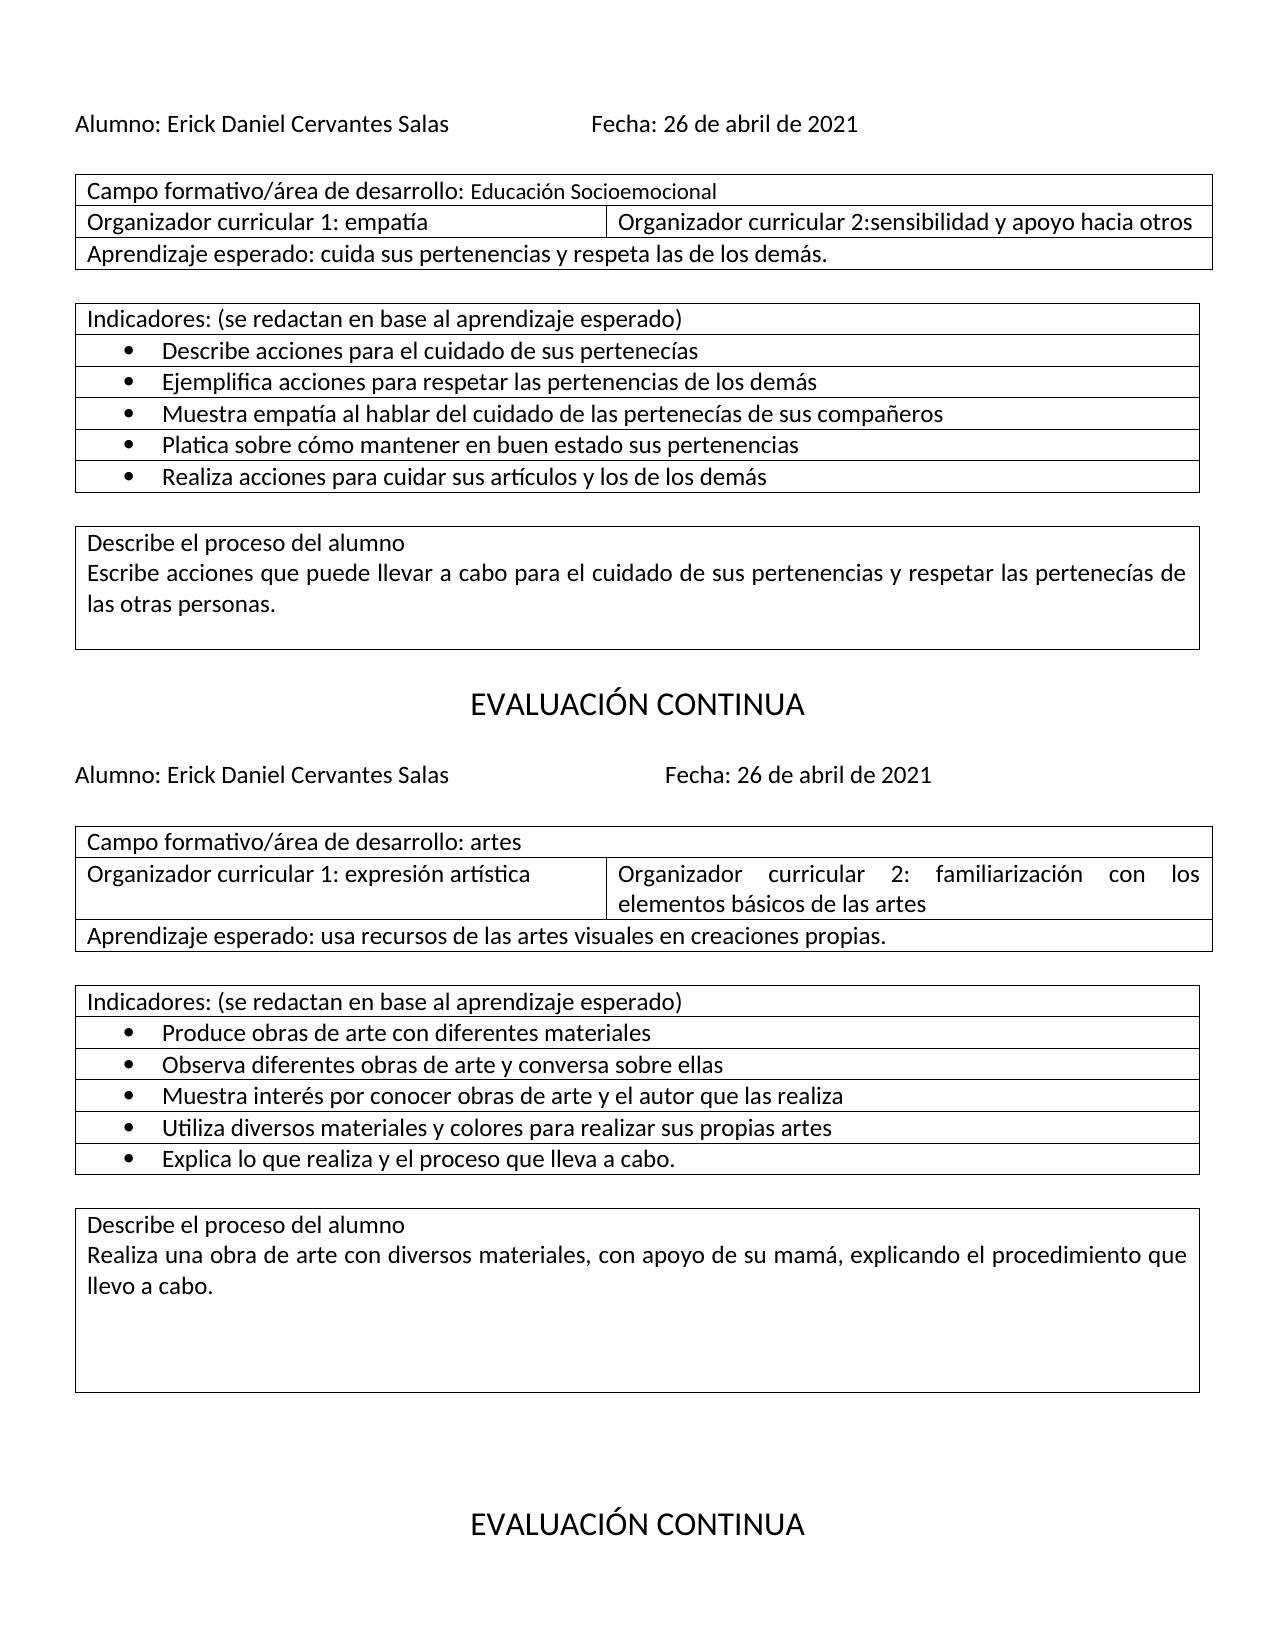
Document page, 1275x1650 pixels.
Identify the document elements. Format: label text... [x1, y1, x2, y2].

table_cell Realiza acciones para cuidar sus artículos y los de los demás [76, 461, 1199, 492]
table_header Campo formativo/área de desarrollo: Educación Socioemocional [76, 175, 1212, 205]
table_cell Platica sobre cómo mantener en buen estado sus pertenencias [76, 430, 1199, 460]
table_cell Muestra empatía al hablar del cuidado de las pertenecías de sus compañeros [76, 398, 1199, 429]
table_cell Produce obras de arte con diferentes materiales [76, 1017, 1199, 1048]
table_header Campo formativo/área de desarrollo: artes [76, 827, 1212, 857]
table_cell Aprendizaje esperado: cuida sus pertenencias y respeta las de los demás. [76, 238, 1212, 268]
table_cell Ejemplifica acciones para respetar las pertenencias de los demás [76, 367, 1199, 397]
table_cell Utiliza diversos materiales y colores para realizar sus propias artes [76, 1112, 1199, 1142]
table_cell Explica lo que realiza y el proceso que lleva a cabo. [76, 1144, 1199, 1174]
table_cell Organizador curricular 1: expresión artística [76, 858, 606, 919]
table_cell Muestra interés por conocer obras de arte y el autor que las realiza [76, 1080, 1199, 1111]
table_cell Organizador curricular 2: familiarización con los elementos básicos de las artes [607, 858, 1212, 919]
table_cell Observa diferentes obras de arte y conversa sobre ellas [76, 1049, 1199, 1079]
text EVALUACIÓN CONTINUA [75, 1503, 1200, 1544]
table_cell Aprendizaje esperado: usa recursos de las artes visuales en creaciones propias. [76, 920, 1212, 951]
table_cell Describe acciones para el cuidado de sus pertenecías [76, 335, 1199, 366]
text EVALUACIÓN CONTINUA [75, 683, 1200, 723]
table_header Indicadores: (se redactan en base al aprendizaje esperado) [76, 986, 1199, 1016]
text Alumno: Erick Daniel Cervantes Salas Fecha: 26 de abril de 2021 [75, 760, 1200, 790]
table_cell Organizador curricular 1: empatía [76, 206, 606, 237]
table_cell Organizador curricular 2:sensibilidad y apoyo hacia otros [607, 206, 1212, 237]
text Alumno: Erick Daniel Cervantes Salas Fecha: 26 de abril de 2021 [75, 108, 1200, 138]
table_header Indicadores: (se redactan en base al aprendizaje esperado) [76, 304, 1199, 334]
table_header Describe el proceso del alumno Realiza una obra de arte con diversos materiales, con apoyo de su mamá, explicando el procedimiento que llevo a cabo. [76, 1209, 1199, 1392]
table_header Describe el proceso del alumno Escribe acciones que puede llevar a cabo para el cuidado de sus pertenencias y respetar las pertenecías de las otras personas. [76, 527, 1199, 649]
